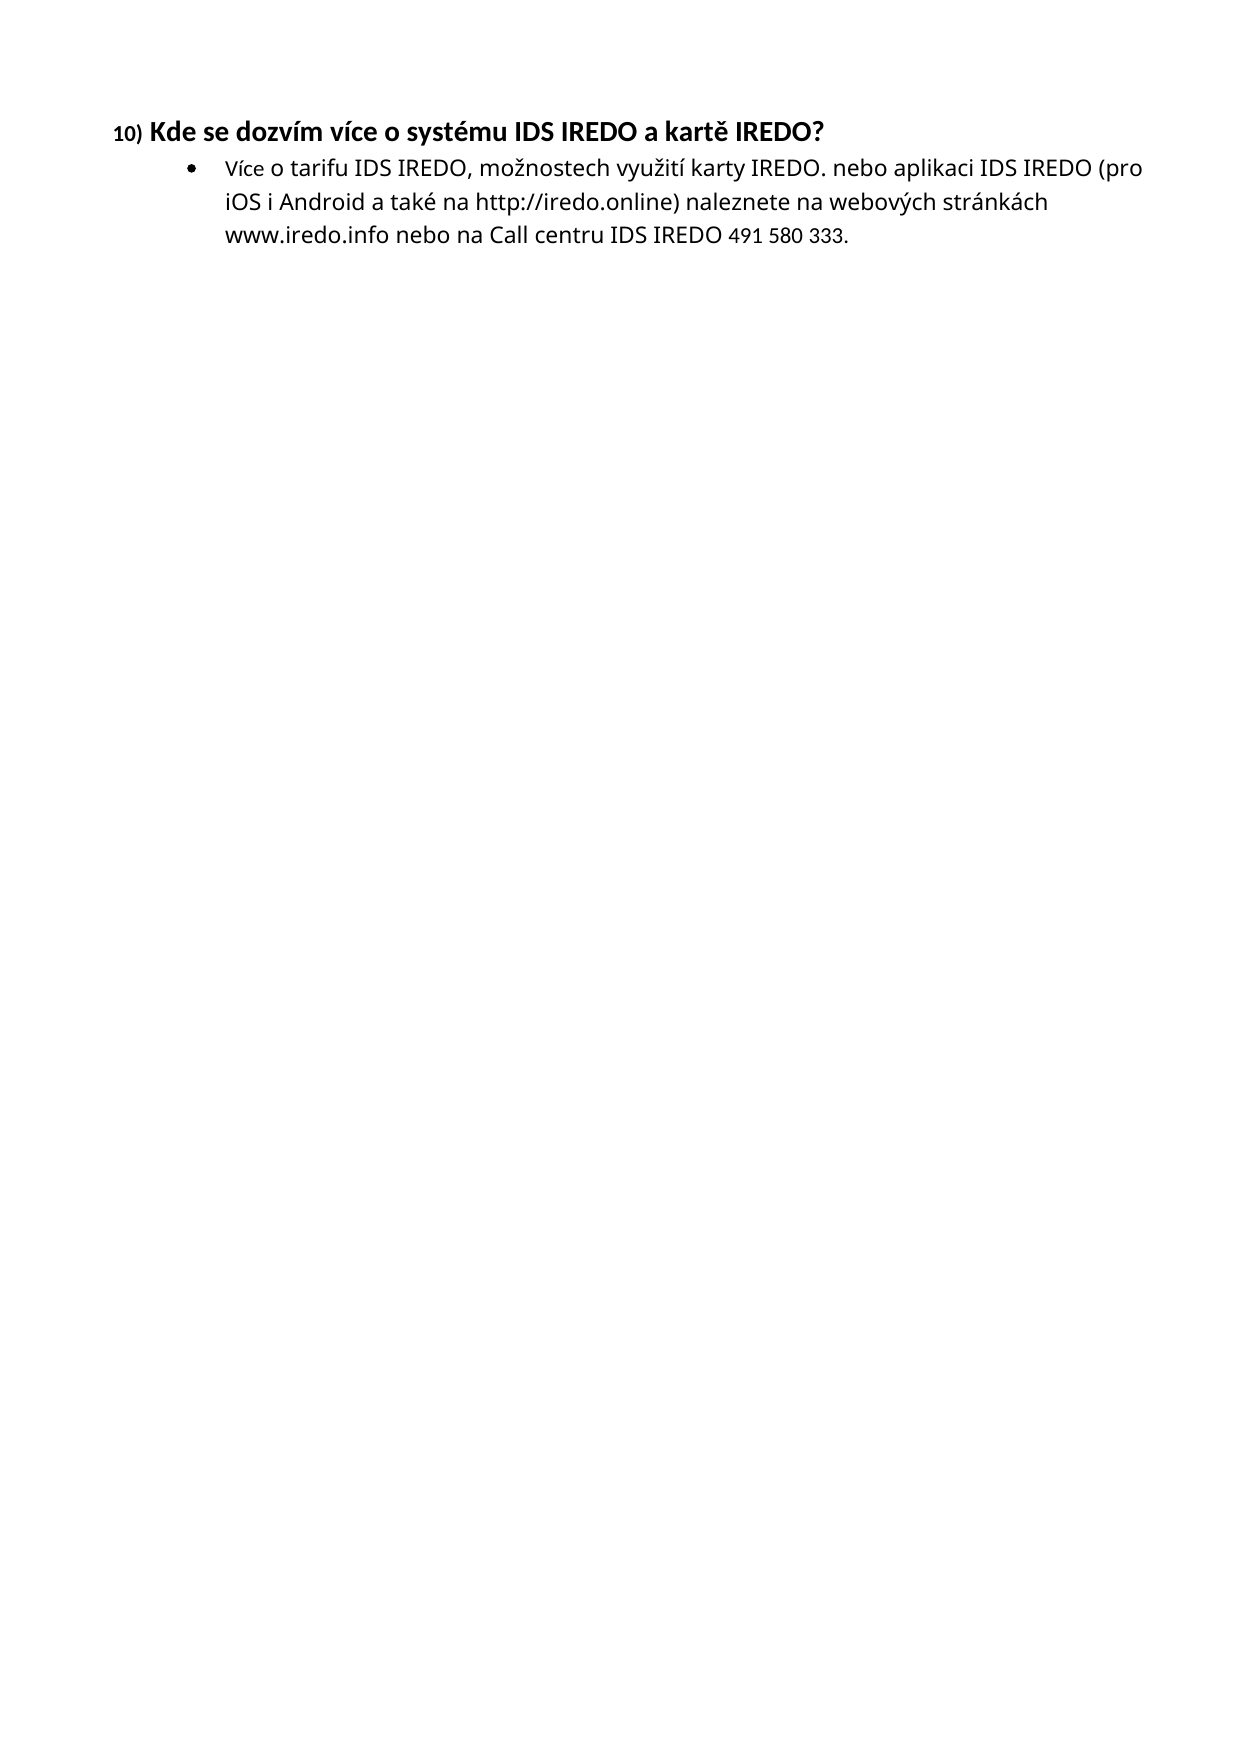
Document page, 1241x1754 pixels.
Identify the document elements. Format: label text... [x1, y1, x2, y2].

list Více o tarifu IDS IREDO, možnostech využití karty IREDO. nebo aplikaci IDS IREDO (pro iOS i Android a také na http://iredo.online) naleznete na webových stránkách www.iredo.info nebo na Call centru IDS IREDO 491 580 333. [187, 152, 1165, 251]
list Kde se dozvím více o systému IDS IREDO a kartě IREDO? [112, 113, 1165, 149]
